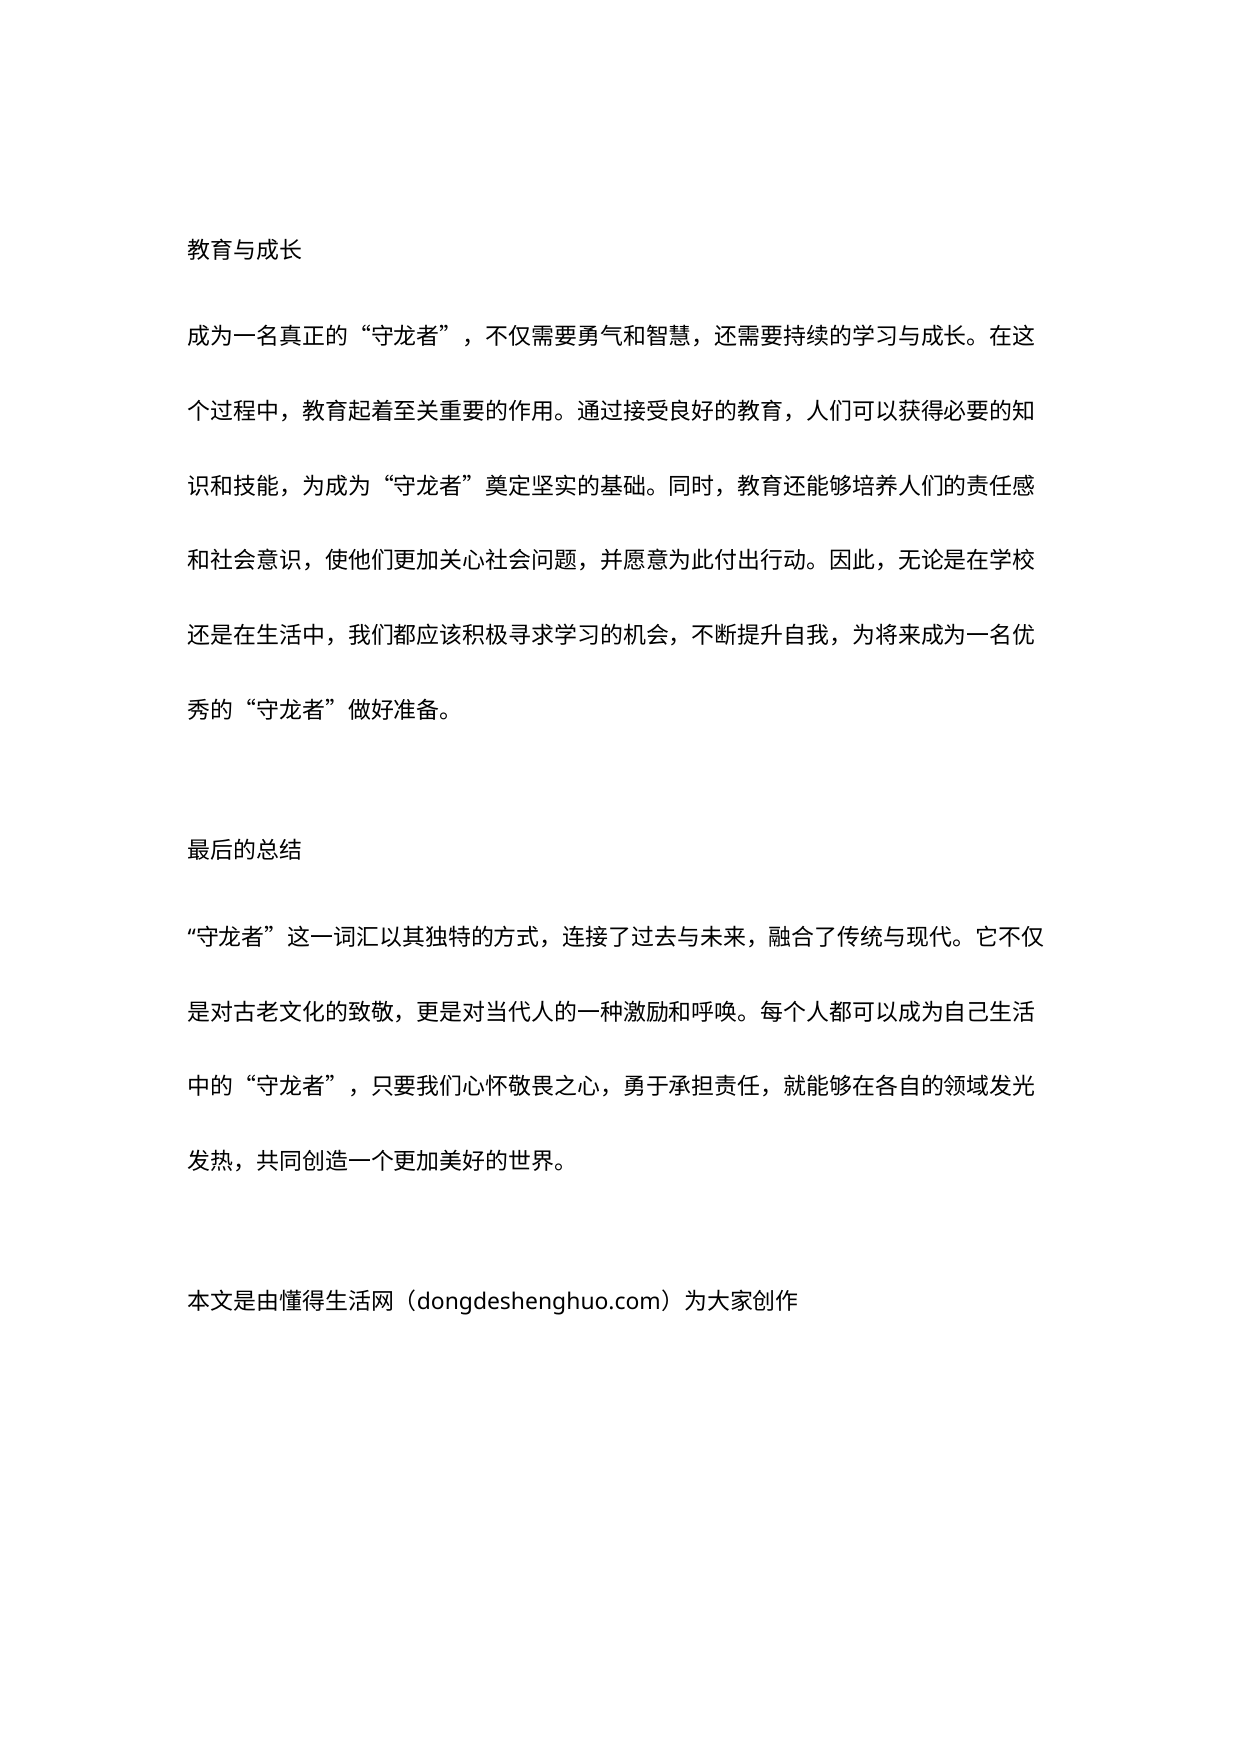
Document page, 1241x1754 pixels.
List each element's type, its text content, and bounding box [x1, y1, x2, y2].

text 教育与成长 [187, 216, 1053, 281]
text 成为一名真正的“守龙者”，不仅需要勇气和智慧，还需要持续的学习与成长。在这个过程中，教育起着至关重要的作用。通过接受良好的教育，人们可以获得必要的知识和技能，为成为“守龙者”奠定坚实的基础。同时，教育还能够培养人们的责任感和社会意识，使他们更加关心社会问题，并愿意为此付出行动。因此，无论是在学校还是在生活中，我们都应该积极寻求学习的机会，不断提升自我，为将来成为一名优秀的“守龙者”做好准备。 [187, 302, 1053, 741]
text “守龙者”这一词汇以其独特的方式，连接了过去与未来，融合了传统与现代。它不仅是对古老文化的致敬，更是对当代人的一种激励和呼唤。每个人都可以成为自己生活中的“守龙者”，只要我们心怀敬畏之心，勇于承担责任，就能够在各自的领域发光发热，共同创造一个更加美好的世界。 [187, 903, 1053, 1192]
text 最后的总结 [187, 816, 1053, 881]
text 本文是由懂得生活网（dongdeshenghuo.com）为大家创作 [187, 1267, 1053, 1332]
